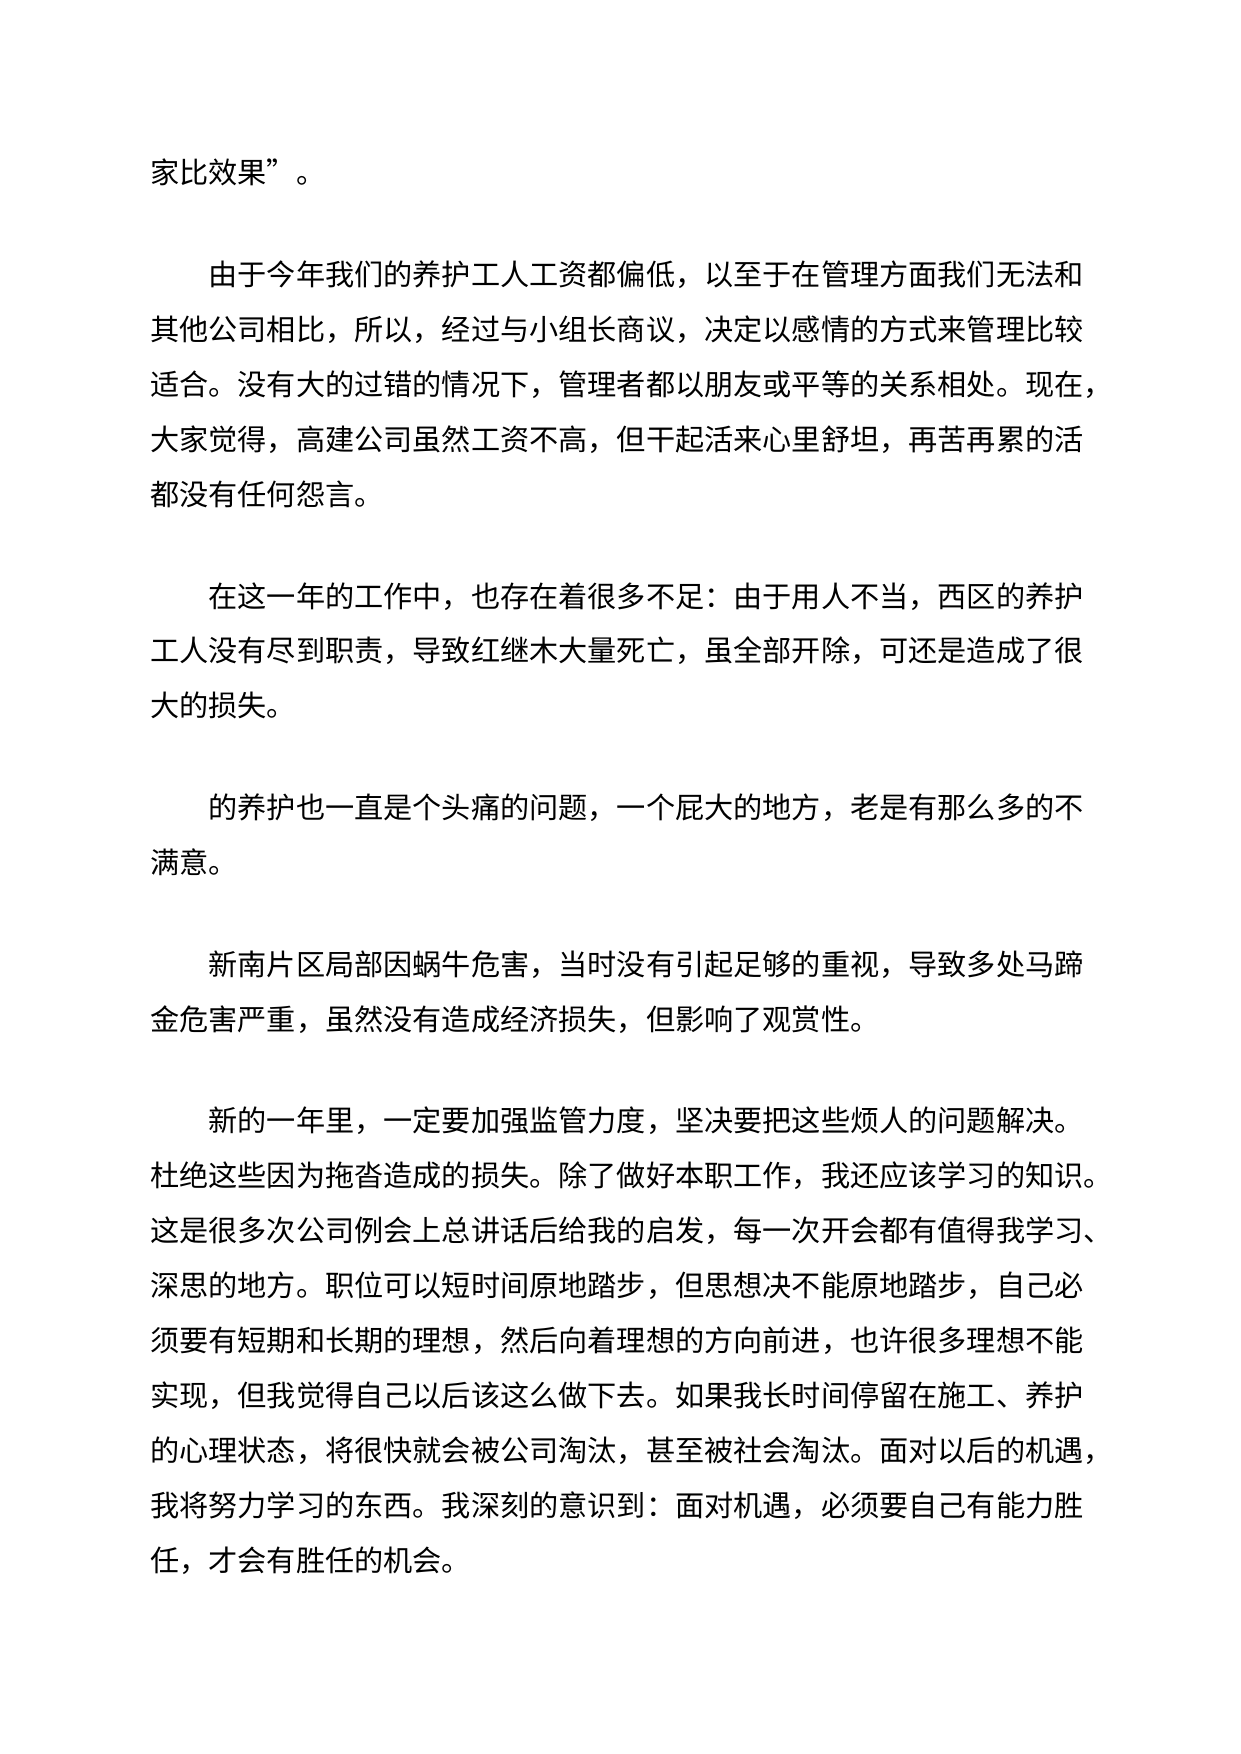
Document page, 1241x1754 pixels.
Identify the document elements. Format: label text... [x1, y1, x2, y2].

text 在这一年的工作中，也存在着很多不足：由于用人不当，西区的养护工人没有尽到职责，导致红继木大量死亡，虽全部开除，可还是造成了很大的损失。 [150, 573, 1090, 725]
text 由于今年我们的养护工人工资都偏低，以至于在管理方面我们无法和其他公司相比，所以，经过与小组长商议，决定以感情的方式来管理比较适合。没有大的过错的情况下，管理者都以朋友或平等的关系相处。现在，大家觉得，高建公司虽然工资不高，但干起活来心里舒坦，再苦再累的活都没有任何怨言。 [150, 252, 1090, 514]
text 的养护也一直是个头痛的问题，一个屁大的地方，老是有那么多的不满意。 [150, 785, 1090, 882]
text 新南片区局部因蜗牛危害，当时没有引起足够的重视，导致多处马蹄金危害严重，虽然没有造成经济损失，但影响了观赏性。 [150, 941, 1090, 1038]
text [150, 150, 1090, 192]
text 新的一年里，一定要加强监管力度，坚决要把这些烦人的问题解决。杜绝这些因为拖沓造成的损失。除了做好本职工作，我还应该学习的知识。这是很多次公司例会上总讲话后给我的启发，每一次开会都有值得我学习、深思的地方。职位可以短时间原地踏步，但思想决不能原地踏步，自己必须要有短期和长期的理想，然后向着理想的方向前进，也许很多理想不能实现，但我觉得自己以后该这么做下去。如果我长时间停留在施工、养护的心理状态，将很快就会被公司淘汰，甚至被社会淘汰。面对以后的机遇，我将努力学习的东西。我深刻的意识到：面对机遇，必须要自己有能力胜任，才会有胜任的机会。 [150, 1098, 1090, 1579]
